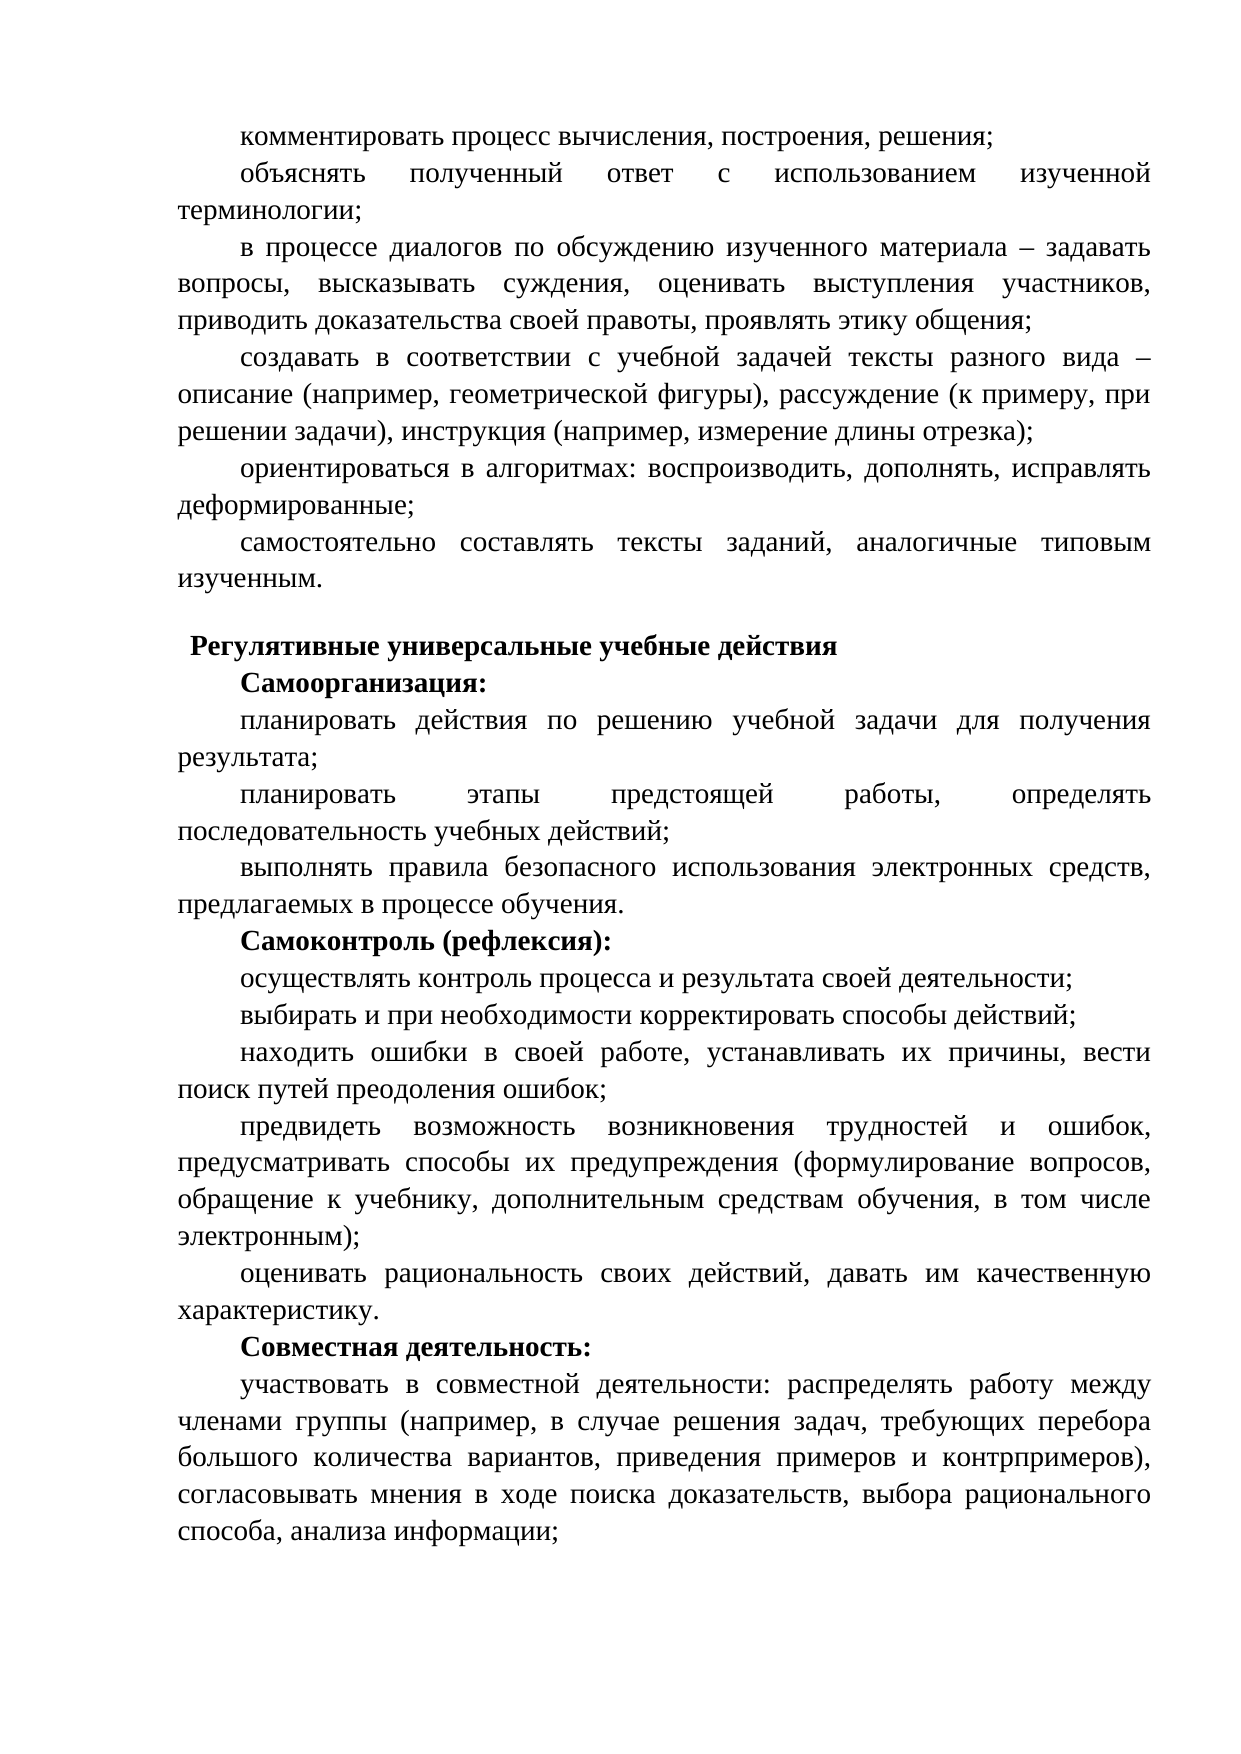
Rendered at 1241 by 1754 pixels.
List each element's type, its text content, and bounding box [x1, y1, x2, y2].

text оценивать рациональность своих действий, давать им качественную характеристику. [177, 1255, 1152, 1326]
text комментировать процесс вычисления, построения, решения; [177, 118, 1152, 152]
text выполнять правила безопасного использования электронных средств, предлагаемых в процессе обучения. [177, 849, 1152, 920]
text находить ошибки в своей работе, устанавливать их причины, вести поиск путей преодоления ошибок; [177, 1034, 1152, 1104]
text планировать действия по решению учебной задачи для получения результата; [177, 702, 1152, 772]
text Регулятивные универсальные учебные действия [190, 628, 1152, 662]
text Самоконтроль (рефлексия): [177, 923, 1152, 957]
text планировать этапы предстоящей работы, определять последовательность учебных действий; [177, 776, 1152, 846]
text участвовать в совместной деятельности: распределять работу между членами группы (например, в случае решения задач, требующих перебора большого количества вариантов, приведения примеров и контрпримеров), согласовывать мнения в ходе поиска доказательств, выбора рационального способа, анализа информации; [177, 1366, 1152, 1547]
text ориентироваться в алгоритмах: воспроизводить, дополнять, исправлять деформированные; [177, 450, 1152, 520]
text создавать в соответствии с учебной задачей тексты разного вида – описание (например, геометрической фигуры), рассуждение (к примеру, при решении задачи), инструкция (например, измерение длины отрезка); [177, 339, 1152, 447]
text Совместная деятельность: [177, 1329, 1152, 1362]
text Самоорганизация: [177, 665, 1152, 699]
text выбирать и при необходимости корректировать способы действий; [177, 997, 1152, 1031]
text объяснять полученный ответ с использованием изученной терминологии; [177, 155, 1152, 225]
text предвидеть возможность возникновения трудностей и ошибок, предусматривать способы их предупреждения (формулирование вопросов, обращение к учебнику, дополнительным средствам обучения, в том числе электронным); [177, 1108, 1152, 1252]
text самостоятельно составлять тексты заданий, аналогичные типовым изученным. [177, 524, 1152, 594]
text осуществлять контроль процесса и результата своей деятельности; [177, 960, 1152, 994]
text в процессе диалогов по обсуждению изученного материала – задавать вопросы, высказывать суждения, оценивать выступления участников, приводить доказательства своей правоты, проявлять этику общения; [177, 229, 1152, 336]
